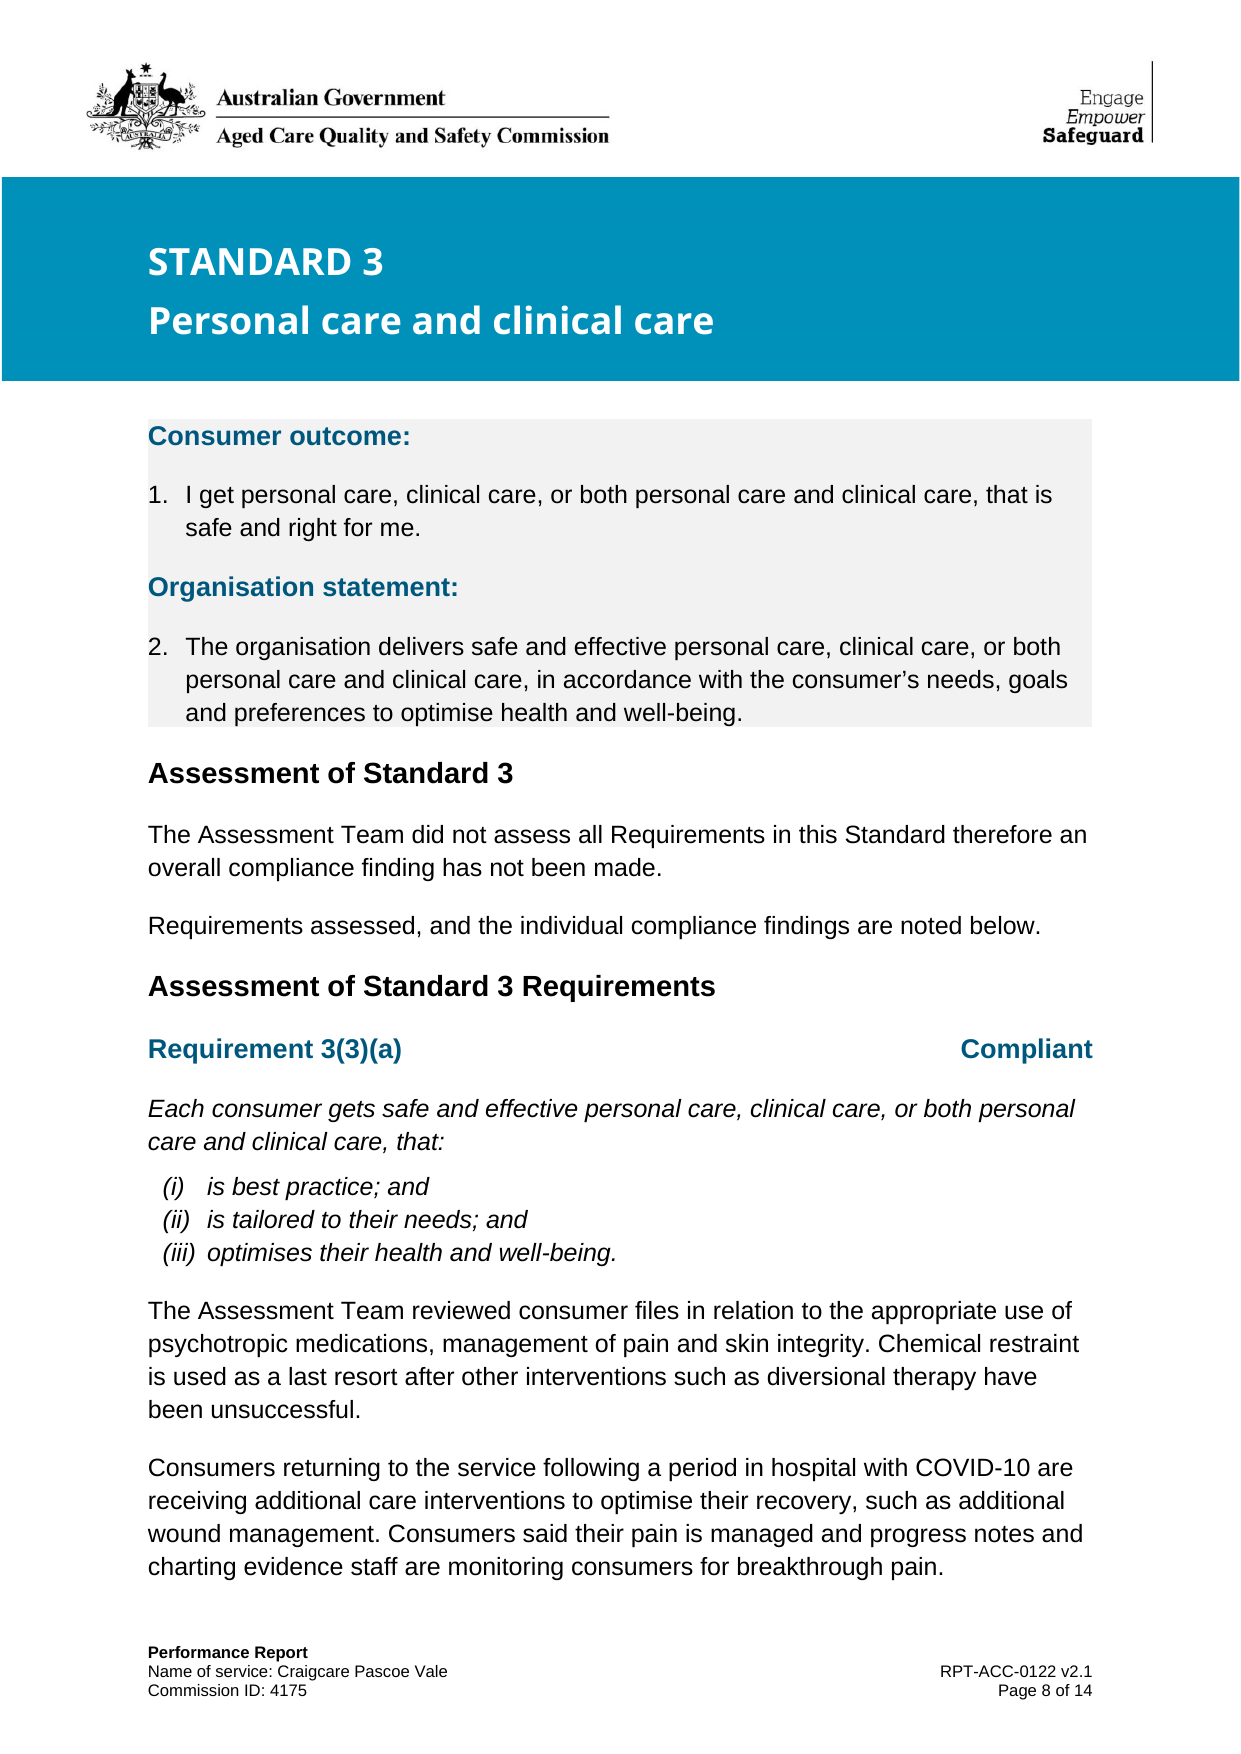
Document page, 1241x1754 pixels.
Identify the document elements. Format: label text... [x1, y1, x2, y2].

text Consumers returning to the service following a period in hospital with COVID-10 are receiving additional care interventions to optimise their recovery, such as additional wound management. Consumers said their pain is managed and progress notes and charting evidence staff are monitoring consumers for breakthrough pain. [148, 1453, 1092, 1581]
text Requirements assessed, and the individual compliance findings are noted below. [148, 911, 1092, 940]
text The Assessment Team did not assess all Requirements in this Standard therefore an overall compliance finding has not been made. [148, 820, 1092, 882]
subtitle Consumer outcome: [148, 419, 1092, 451]
list I get personal care, clinical care, or both personal care and clinical care, that is safe and right for me. [148, 480, 1092, 542]
picture [0, 1, 1241, 171]
subtitle Assessment of Standard 3 Requirements [148, 969, 1092, 1003]
list The organisation delivers safe and effective personal care, clinical care, or both personal care and clinical care, in accordance with the consumer’s needs, goals and preferences to optimise health and well-being. [148, 632, 1092, 727]
list is best practice; and [162, 1172, 1092, 1201]
subtitle Requirement 3(3)(a) Compliant [148, 1033, 1092, 1064]
text The Assessment Team reviewed consumer files in relation to the appropriate use of psychotropic medications, management of pain and skin integrity. Chemical restraint is used as a last resort after other interventions such as diversional therapy have been unsuccessful. [148, 1296, 1092, 1424]
subtitle STANDARD 3 Personal care and clinical care [148, 236, 1092, 345]
subtitle Organisation statement: [148, 571, 1092, 603]
text Each consumer gets safe and effective personal care, clinical care, or both personal care and clinical care, that: [148, 1093, 1092, 1155]
list optimises their health and well-being. [162, 1238, 1092, 1267]
list is tailored to their needs; and [162, 1205, 1092, 1234]
subtitle Assessment of Standard 3 [148, 756, 1092, 790]
